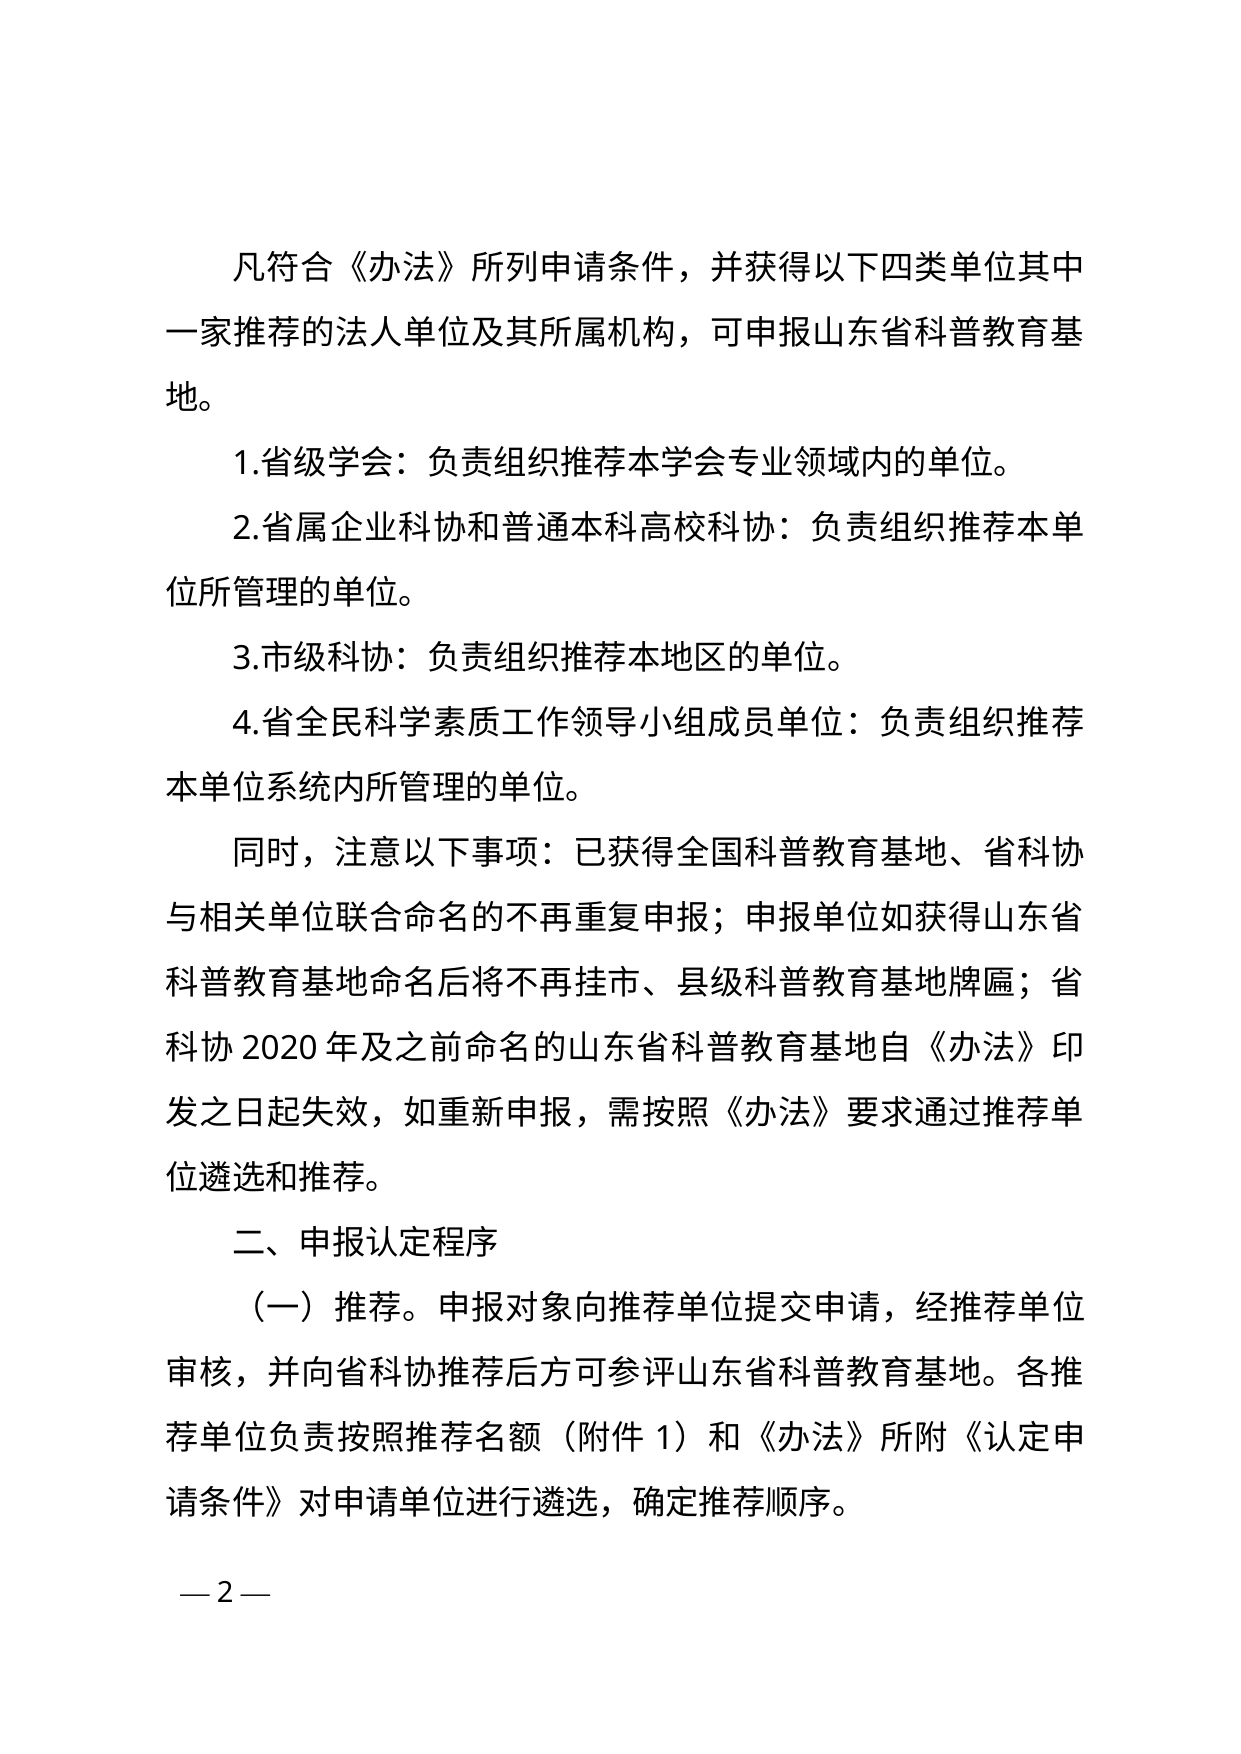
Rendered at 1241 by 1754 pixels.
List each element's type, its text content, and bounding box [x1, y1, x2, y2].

text 二、申报认定程序 [165, 1208, 1087, 1273]
text 4.省全民科学素质工作领导小组成员单位：负责组织推荐本单位系统内所管理的单位。 [165, 688, 1087, 818]
text 凡符合《办法》所列申请条件，并获得以下四类单位其中一家推荐的法人单位及其所属机构，可申报山东省科普教育基地。 [165, 233, 1087, 428]
text 2.省属企业科协和普通本科高校科协：负责组织推荐本单位所管理的单位。 [165, 493, 1087, 623]
text （一）推荐。申报对象向推荐单位提交申请，经推荐单位审核，并向省科协推荐后方可参评山东省科普教育基地。各推荐单位负责按照推荐名额（附件1）和《办法》所附《认定申请条件》对申请单位进行遴选，确定推荐顺序。 [165, 1273, 1087, 1533]
text 3.市级科协：负责组织推荐本地区的单位。 [165, 623, 1087, 688]
text 1.省级学会：负责组织推荐本学会专业领域内的单位。 [165, 428, 1087, 493]
text 同时，注意以下事项：已获得全国科普教育基地、省科协与相关单位联合命名的不再重复申报；申报单位如获得山东省科普教育基地命名后将不再挂市、县级科普教育基地牌匾；省科协2020年及之前命名的山东省科普教育基地自《办法》印发之日起失效，如重新申报，需按照《办法》要求通过推荐单位遴选和推荐。 [165, 818, 1087, 1208]
